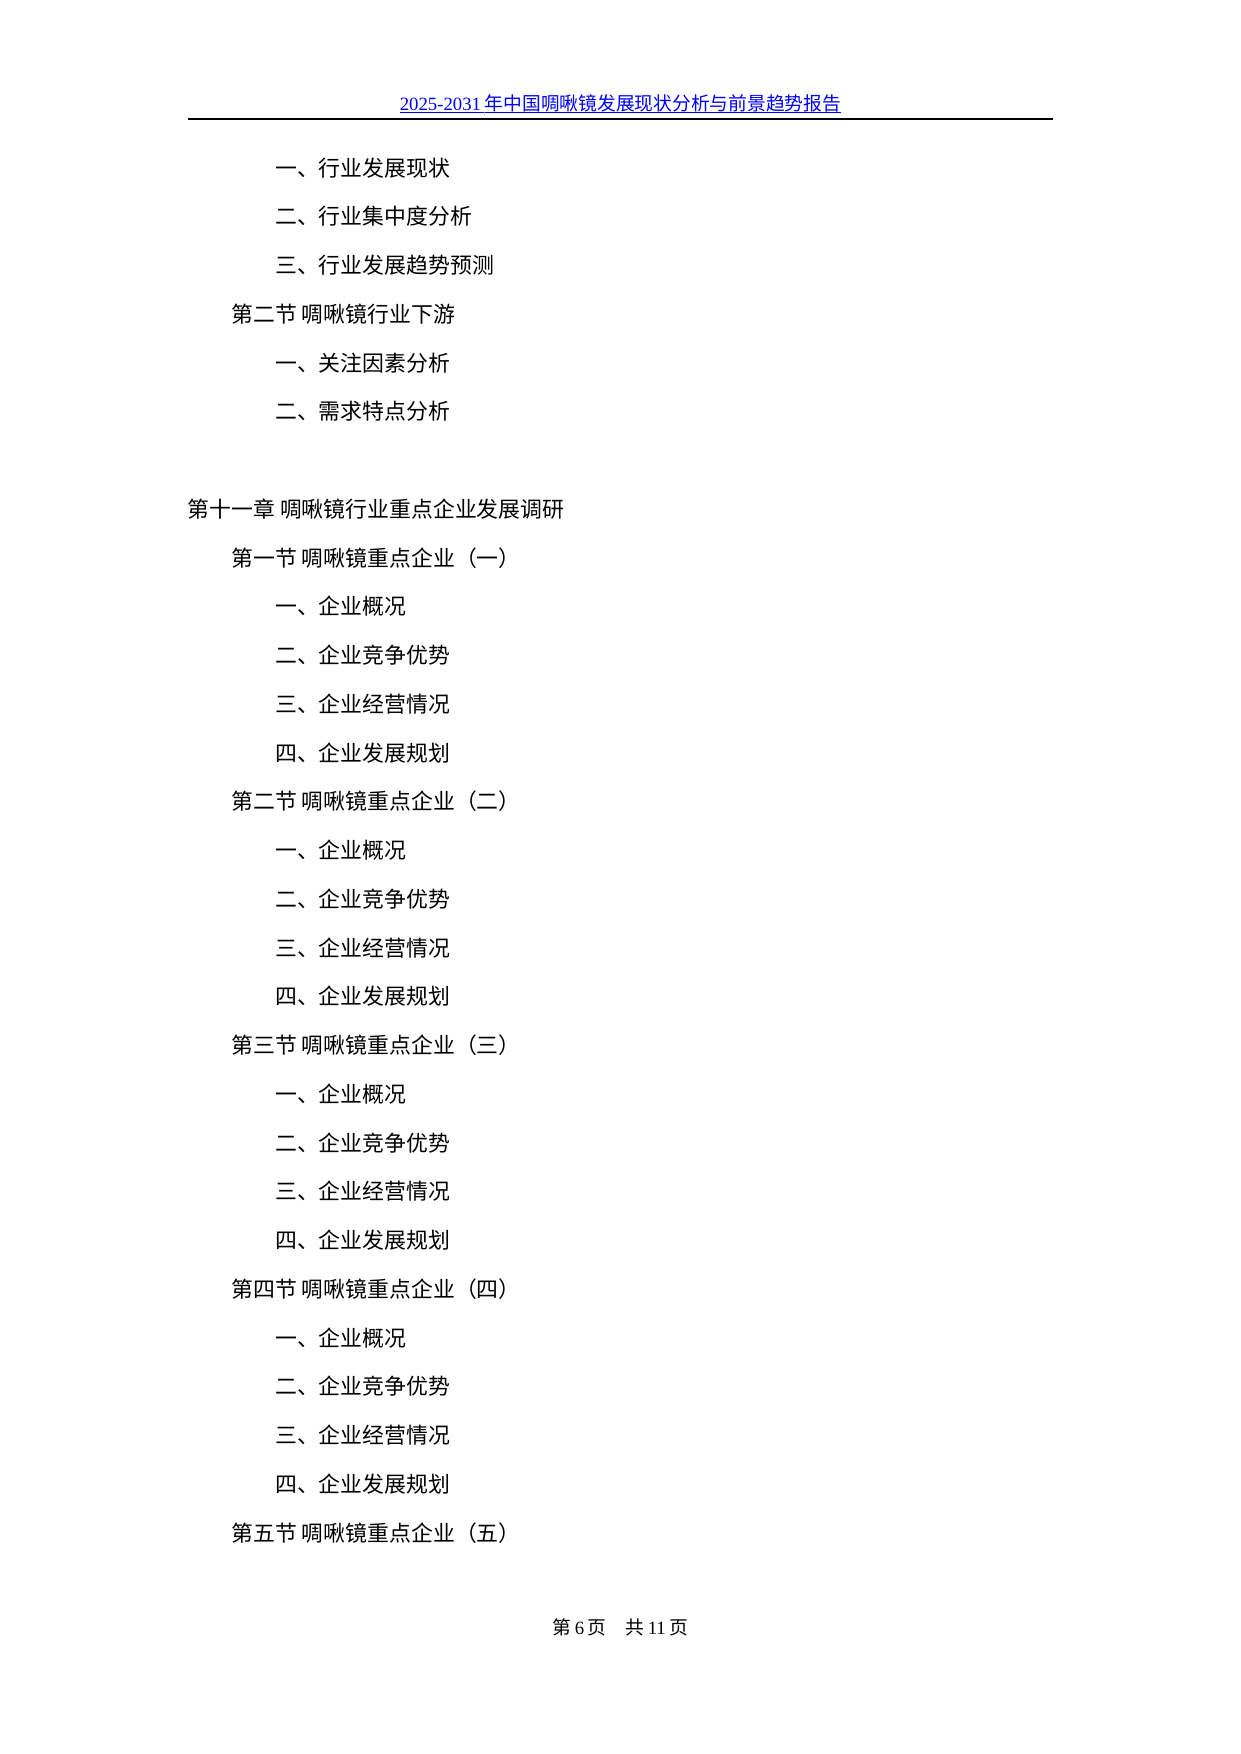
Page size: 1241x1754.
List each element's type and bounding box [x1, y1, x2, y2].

text [187, 150, 1053, 1548]
